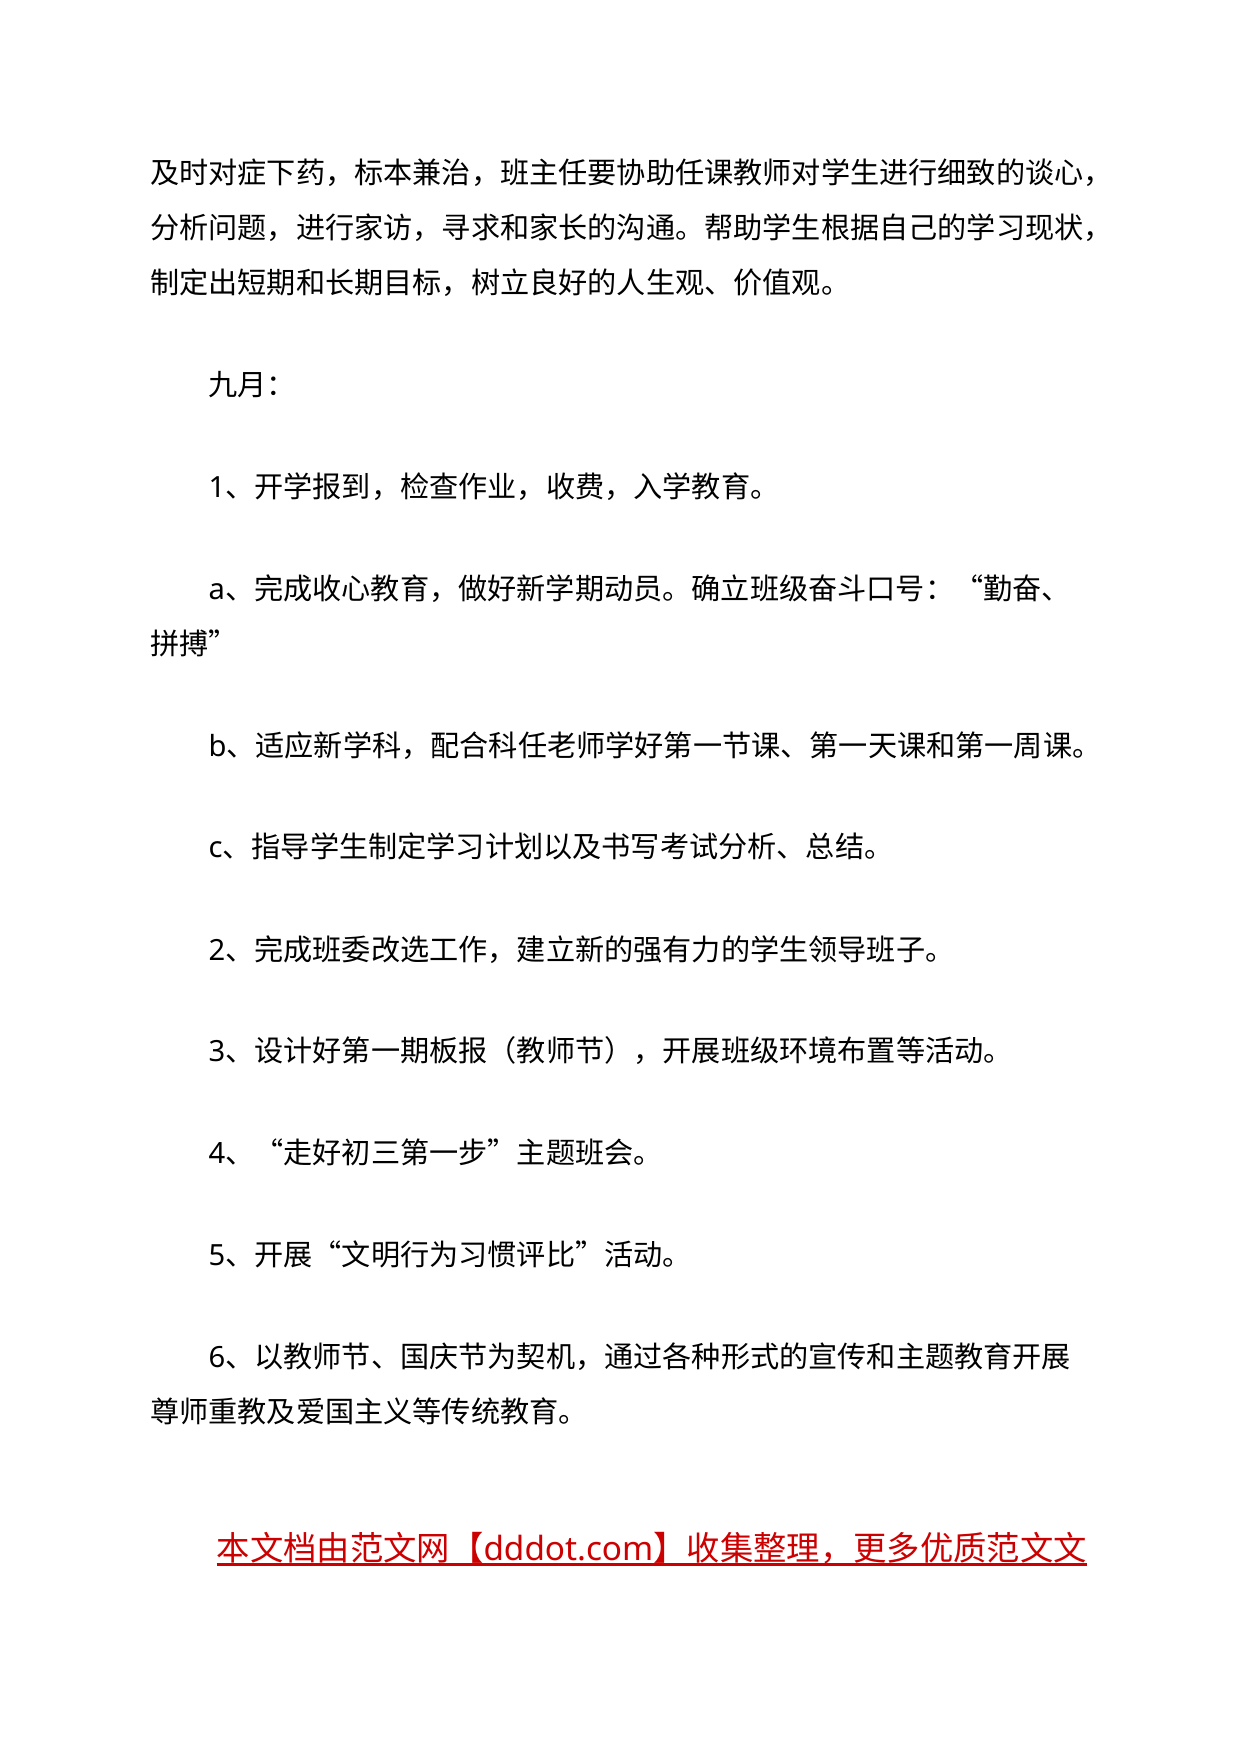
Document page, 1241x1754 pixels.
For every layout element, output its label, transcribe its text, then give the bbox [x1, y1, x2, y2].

text 4、“走好初三第一步”主题班会。 [150, 1130, 1090, 1172]
text 6、以教师节、国庆节为契机，通过各种形式的宣传和主题教育开展尊师重教及爱国主义等传统教育。 [150, 1334, 1090, 1431]
text c、指导学生制定学习计划以及书写考试分析、总结。 [150, 824, 1090, 866]
text 1、开学报到，检查作业，收费，入学教育。 [150, 463, 1090, 506]
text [150, 150, 1090, 302]
text 九月： [150, 362, 1090, 404]
text 2、完成班委改选工作，建立新的强有力的学生领导班子。 [150, 926, 1090, 968]
text 3、设计好第一期板报（教师节），开展班级环境布置等活动。 [150, 1028, 1090, 1070]
text b、适应新学科，配合科任老师学好第一节课、第一天课和第一周课。 [150, 722, 1090, 764]
text a、完成收心教育，做好新学期动员。确立班级奋斗口号：“勤奋、拼搏” [150, 565, 1090, 663]
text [150, 1522, 1090, 1570]
text 5、开展“文明行为习惯评比”活动。 [150, 1232, 1090, 1274]
